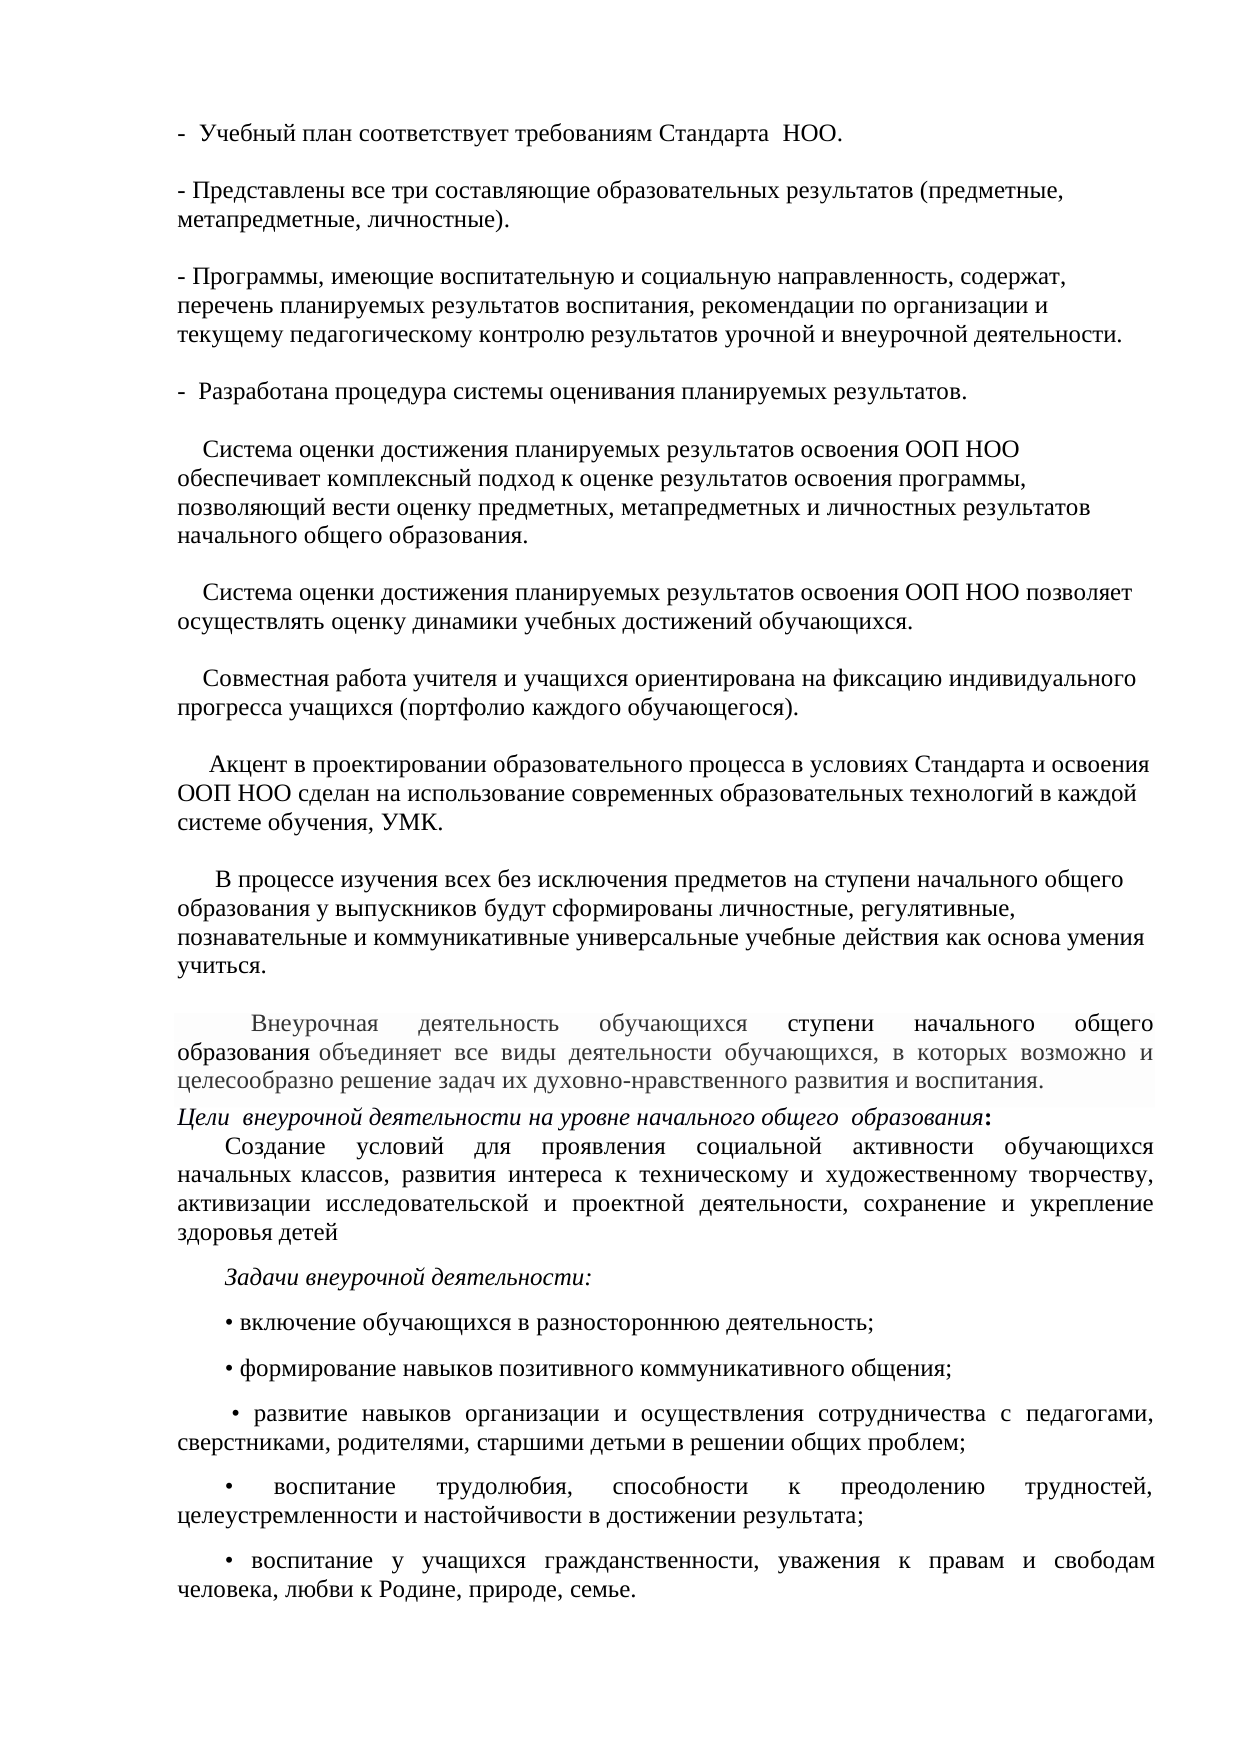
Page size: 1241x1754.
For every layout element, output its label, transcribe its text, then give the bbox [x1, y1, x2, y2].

text • формирование навыков позитивного коммуникативного общения; [224, 1353, 1154, 1382]
text Система оценки достижения планируемых результатов освоения ООП НОО обеспечивает комплексный подход к оценке результатов освоения программы, позволяющий вести оценку предметных, метапредметных и личностных результатов начального общего образования. [177, 434, 1093, 549]
text Акцент в проектировании образовательного процесса в условиях Стандарта и освоения ООП НОО сделан на использование современных образовательных технологий в каждой системе обучения, УМК. [177, 749, 1152, 836]
text - Программы, имеющие воспитательную и социальную направленность, содержат, перечень планируемых результатов воспитания, рекомендации по организации и текущему педагогическому контролю результатов урочной и внеурочной деятельности. [177, 261, 1123, 347]
text Создание условий для проявления социальной активности обучающихся начальных классов, развития интереса к техническому и художественному творчеству, активизации исследовательской и проектной деятельности, сохранение и укрепление здоровья детей [177, 1131, 1154, 1246]
text - Учебный план соответствует требованиям Стандарта НОО. [177, 118, 1154, 146]
text • развитие навыков организации и осуществления сотрудничества с педагогами, сверстниками, родителями, старшими детьми в решении общих проблем; [177, 1398, 1157, 1456]
text • включение обучающихся в разностороннюю деятельность; [224, 1307, 1154, 1336]
text • воспитание у учащихся гражданственности, уважения к правам и свободам человека, любви к Родине, природе, семье. [177, 1545, 1158, 1603]
text Внеурочная деятельность обучающихся ступени начального общего образования объединяет все виды деятельности обучающихся, в которых возможно и целесообразно решение задач их духовно-нравственного развития и воспитания. [177, 1008, 1153, 1094]
text Система оценки достижения планируемых результатов освоения ООП НОО позволяет осуществлять оценку динамики учебных достижений обучающихся. [177, 577, 1135, 635]
text Цели внеурочной деятельности на уровне начального общего образования: [177, 1102, 1154, 1131]
text • воспитание трудолюбия, способности к преодолению трудностей, целеустремленности и настойчивости в достижении результата; [177, 1471, 1158, 1529]
text - Представлены все три составляющие образовательных результатов (предметные, метапредметные, личностные). [177, 175, 1067, 233]
text Совместная работа учителя и учащихся ориентирована на фиксацию индивидуального прогресса учащихся (портфолио каждого обучающегося). [177, 663, 1136, 721]
text В процессе изучения всех без исключения предметов на ступени начального общего образования у выпускников будут сформированы личностные, регулятивные, познавательные и коммуникативные универсальные учебные действия как основа умения учиться. [177, 864, 1147, 979]
text - Разработана процедура системы оценивания планируемых результатов. [177, 376, 1154, 405]
text Задачи внеурочной деятельности: [224, 1262, 1154, 1291]
